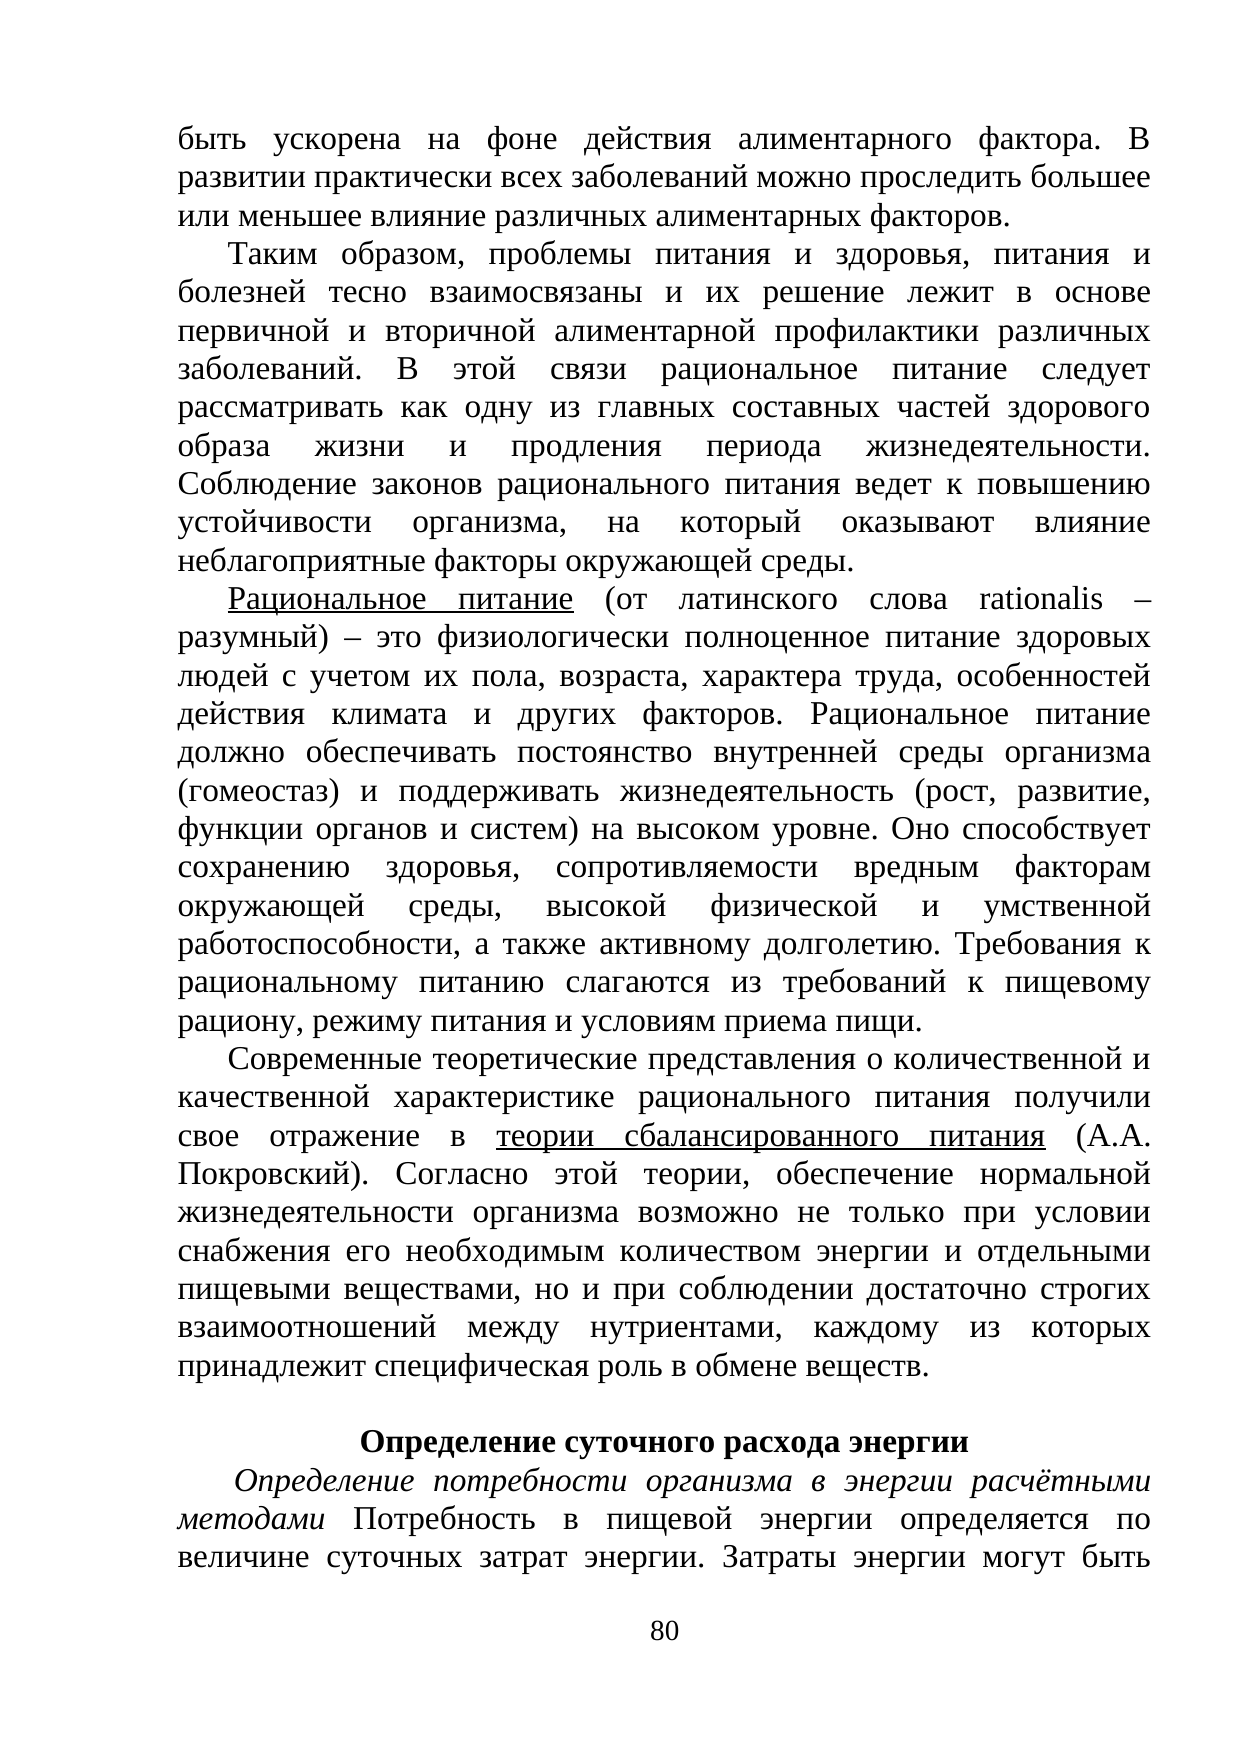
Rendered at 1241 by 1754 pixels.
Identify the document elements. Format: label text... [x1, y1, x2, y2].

text Определение суточного расхода энергии [177, 1421, 1152, 1460]
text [177, 118, 1152, 233]
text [177, 1460, 1152, 1575]
text Современные теоретические представления о количественной и качественной характеристике рационального питания получили свое отражение в теории сбалансированного питания (А.А. Покровский). Согласно этой теории, обеспечение нормальной жизнедеятельности организма возможно не только при условии снабжения его необходимым количеством энергии и отдельными пищевыми веществами, но и при соблюдении достаточно строгих взаимоотношений между нутриентами, каждому из которых принадлежит специфическая роль в обмене веществ. [177, 1038, 1152, 1383]
text Рациональное питание (от латинского слова rationalis – разумный) – это физиологически полноценное питание здоровых людей с учетом их пола, возраста, характера труда, особенностей действия климата и других факторов. Рациональное питание должно обеспечивать постоянство внутренней среды организма (гомеостаз) и поддерживать жизнедеятельность (рост, развитие, функции органов и систем) на высоком уровне. Оно способствует сохранению здоровья, сопротивляемости вредным факторам окружающей среды, высокой физической и умственной работоспособности, а также активному долголетию. Требования к рациональному питанию слагаются из требований к пищевому рациону, режиму питания и условиям приема пищи. [177, 578, 1152, 1038]
text Таким образом, проблемы питания и здоровья, питания и болезней тесно взаимосвязаны и их решение лежит в основе первичной и вторичной алиментарной профилактики различных заболеваний. В этой связи рациональное питание следует рассматривать как одну из главных составных частей здорового образа жизни и продления периода жизнедеятельности. Соблюдение законов рационального питания ведет к повышению устойчивости организма, на который оказывают влияние неблагоприятные факторы окружающей среды. [177, 233, 1152, 578]
